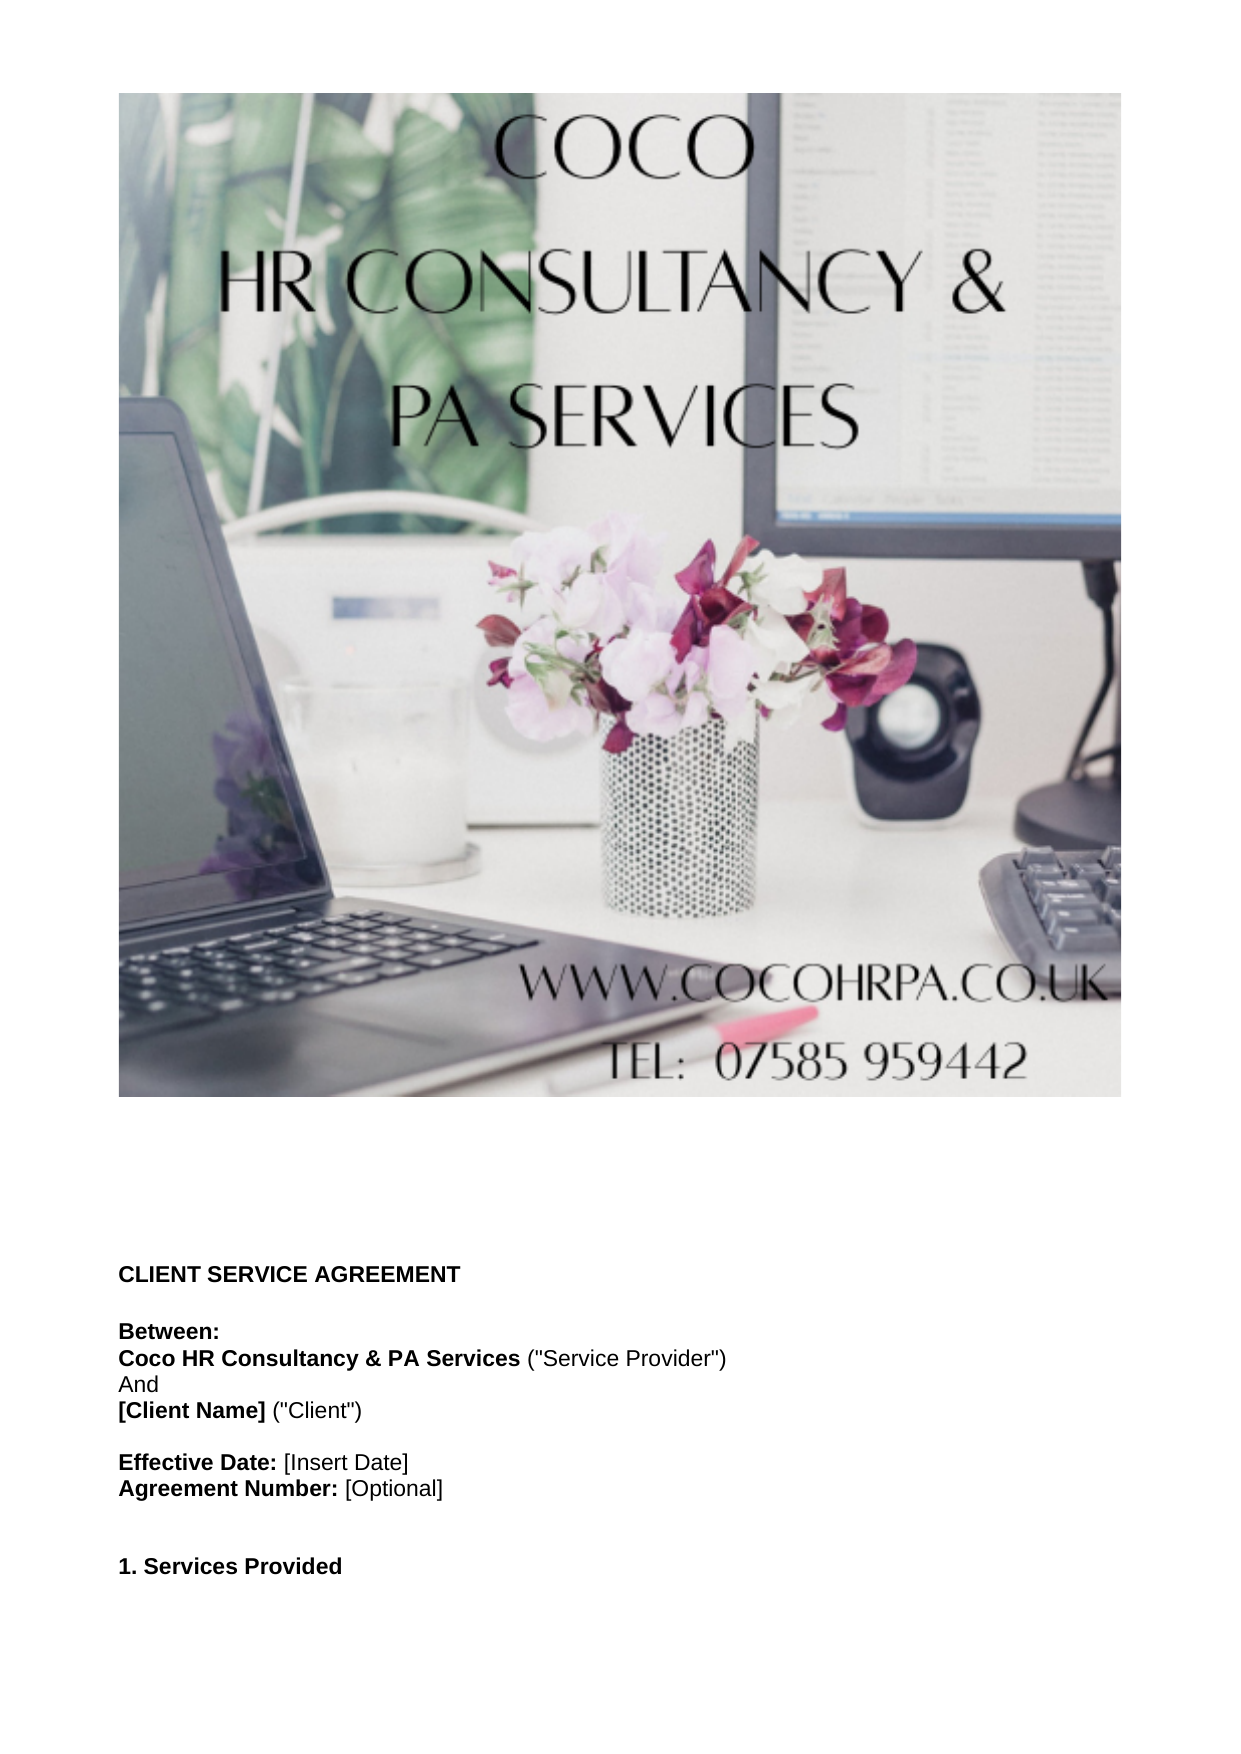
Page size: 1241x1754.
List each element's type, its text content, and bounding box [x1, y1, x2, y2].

text 1. Services Provided [118, 1553, 1122, 1579]
text Effective Date: [Insert Date] Agreement Number: [Optional] [118, 1448, 1122, 1501]
text CLIENT SERVICE AGREEMENT [118, 1261, 1122, 1287]
text Between: Coco HR Consultancy & PA Services ("Service Provider") And [Client Name] ("Client") [118, 1318, 1122, 1423]
picture [117, 93, 1122, 1097]
